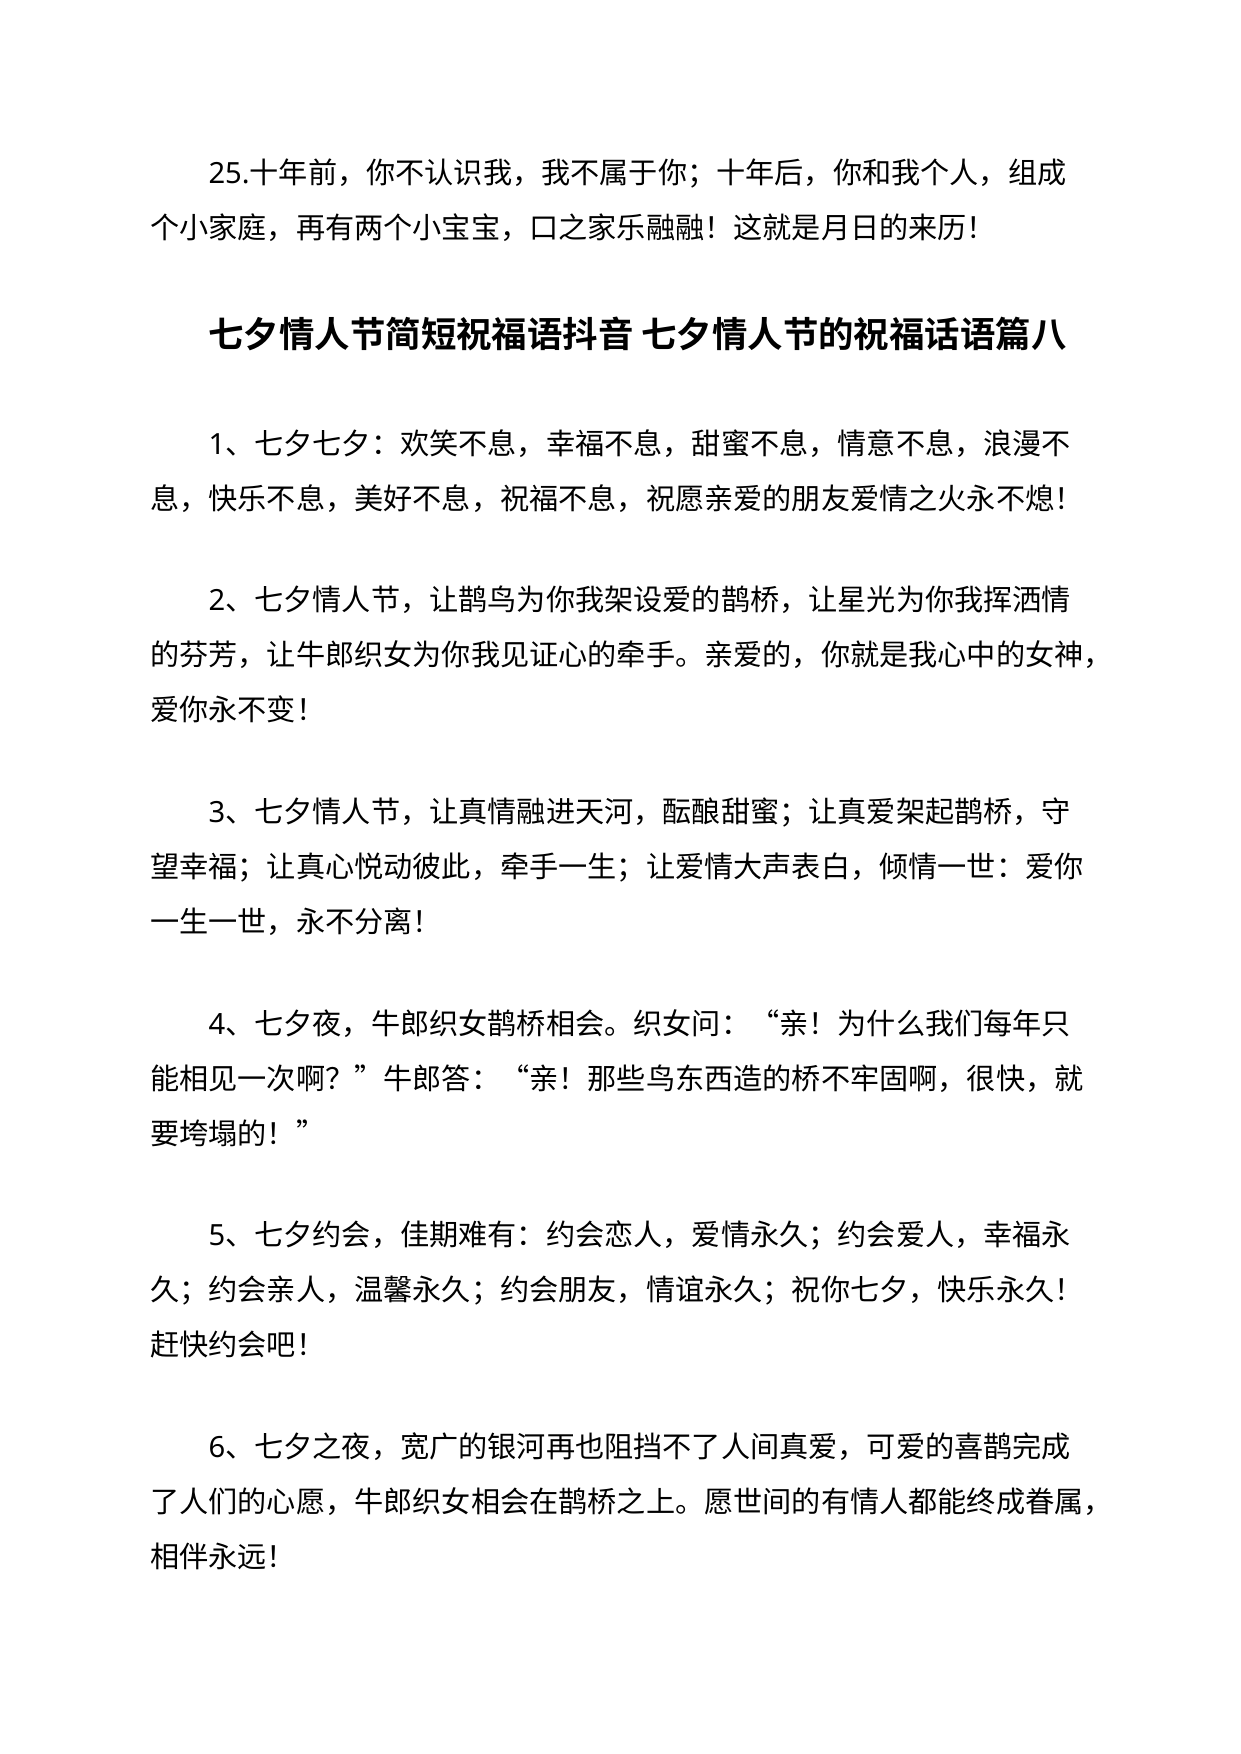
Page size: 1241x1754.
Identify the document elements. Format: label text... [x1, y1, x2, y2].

text 1、七夕七夕：欢笑不息，幸福不息，甜蜜不息，情意不息，浪漫不息，快乐不息，美好不息，祝福不息，祝愿亲爱的朋友爱情之火永不熄！ [150, 420, 1090, 517]
text 2、七夕情人节，让鹊鸟为你我架设爱的鹊桥，让星光为你我挥洒情的芬芳，让牛郎织女为你我见证心的牵手。亲爱的，你就是我心中的女神，爱你永不变！ [150, 577, 1090, 729]
text 七夕情人节简短祝福语抖音 七夕情人节的祝福话语篇八 [150, 307, 1090, 358]
text 5、七夕约会，佳期难有：约会恋人，爱情永久；约会爱人，幸福永久；约会亲人，温馨永久；约会朋友，情谊永久；祝你七夕，快乐永久！赶快约会吧！ [150, 1212, 1090, 1364]
text 25.十年前，你不认识我，我不属于你；十年后，你和我个人，组成个小家庭，再有两个小宝宝，口之家乐融融！这就是月日的来历！ [150, 150, 1090, 247]
text 6、七夕之夜，宽广的银河再也阻挡不了人间真爱，可爱的喜鹊完成了人们的心愿，牛郎织女相会在鹊桥之上。愿世间的有情人都能终成眷属，相伴永远！ [150, 1424, 1090, 1576]
text 4、七夕夜，牛郎织女鹊桥相会。织女问：“亲！为什么我们每年只能相见一次啊？”牛郎答：“亲！那些鸟东西造的桥不牢固啊，很快，就要垮塌的！” [150, 1000, 1090, 1152]
text 3、七夕情人节，让真情融进天河，酝酿甜蜜；让真爱架起鹊桥，守望幸福；让真心悦动彼此，牵手一生；让爱情大声表白，倾情一世：爱你一生一世，永不分离！ [150, 789, 1090, 941]
